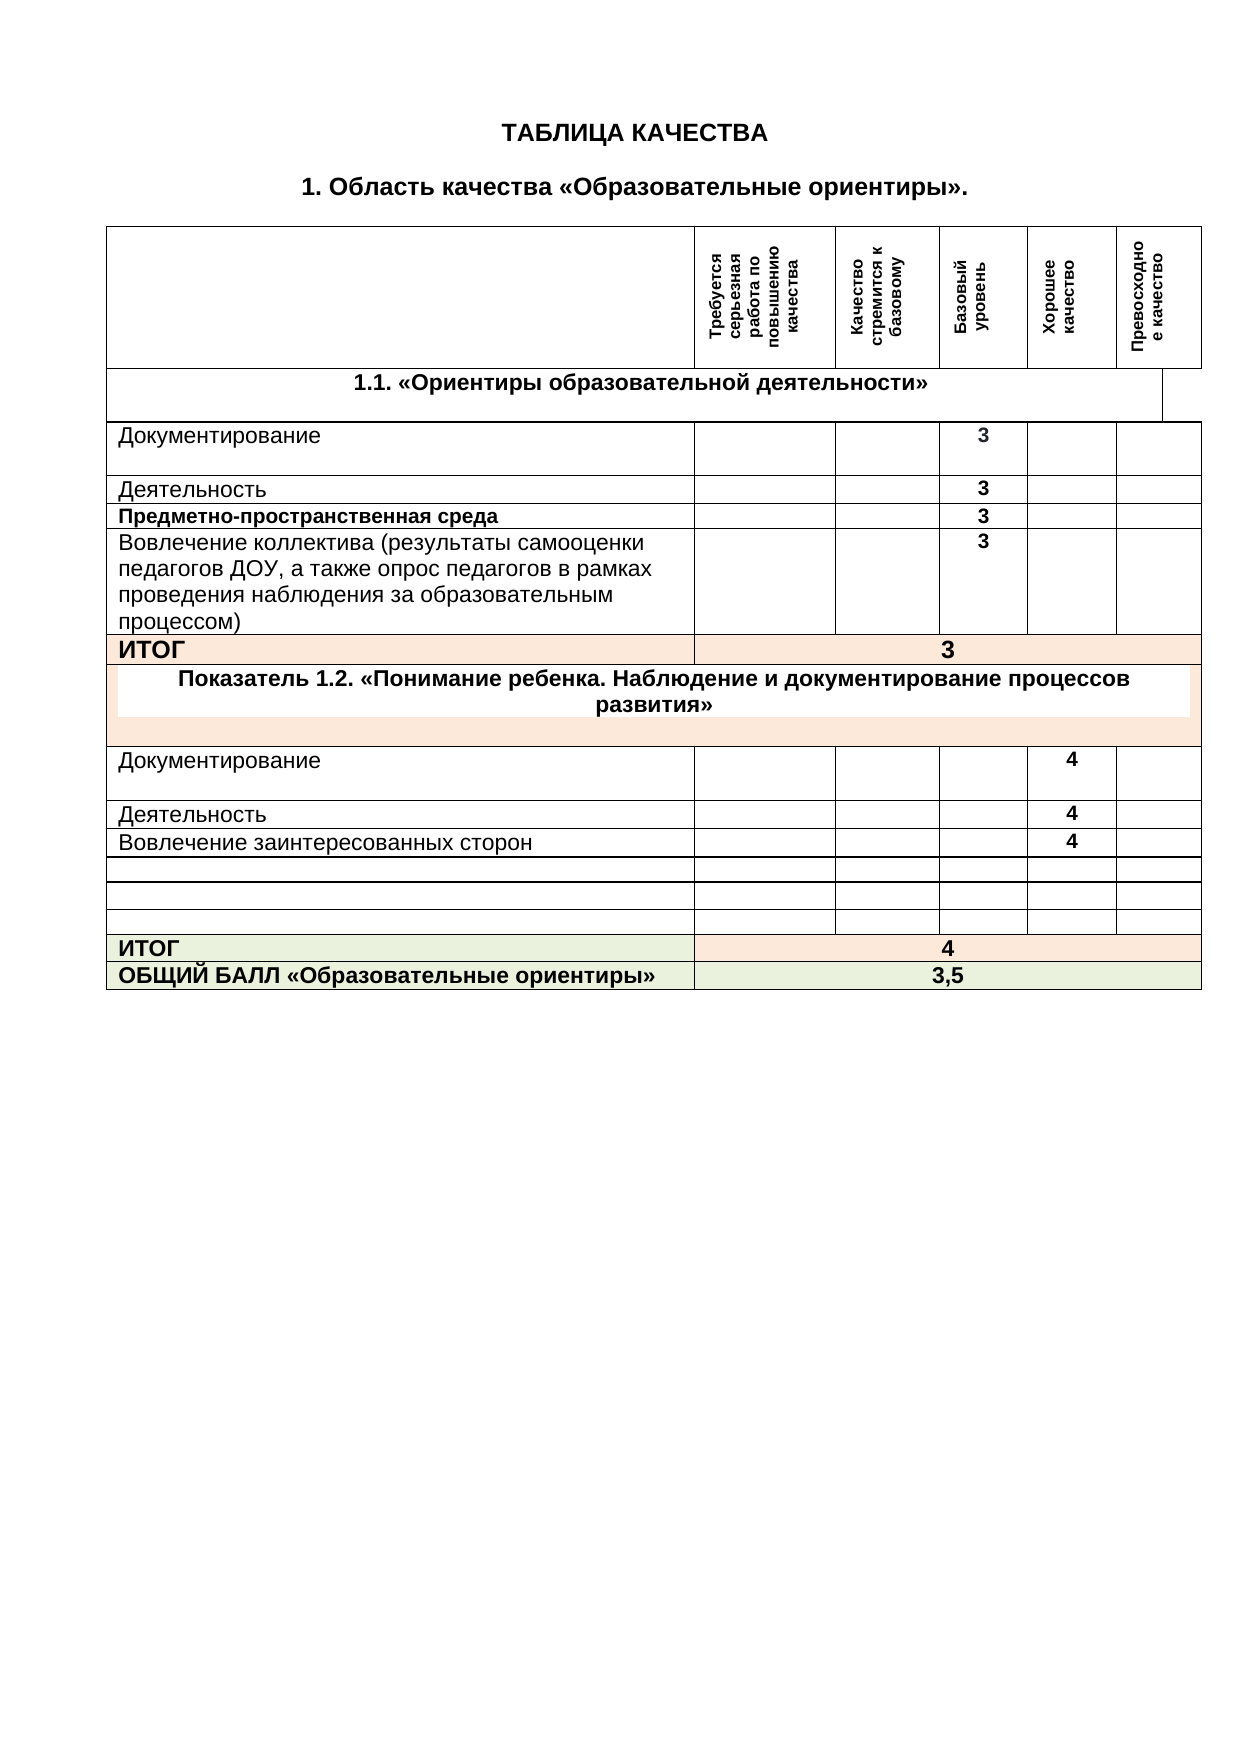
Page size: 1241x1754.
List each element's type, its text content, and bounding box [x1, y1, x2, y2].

table_cell [695, 529, 835, 634]
table_cell [1117, 801, 1201, 827]
table_cell Вовлечение заинтересованных сторон [107, 829, 694, 856]
table_cell Вовлечение коллектива (результаты самооценки педагогов ДОУ, а также опрос педагогов в рамках проведения наблюдения за образовательным процессом) [107, 529, 694, 634]
table_cell 3 [940, 476, 1027, 502]
table_cell 4 [1028, 829, 1116, 856]
table_cell [940, 910, 1027, 934]
table_header Требуется серьезная работа по повышению качества [695, 227, 835, 368]
table_cell 3 [940, 529, 1027, 634]
table_cell [695, 801, 835, 827]
table_cell [695, 423, 835, 475]
text ТАБЛИЦА КАЧЕСТВА [118, 118, 1152, 147]
table_cell Документирование [107, 747, 694, 800]
table_cell [940, 883, 1027, 909]
table_cell 3 [940, 423, 1027, 475]
table_cell [107, 883, 694, 909]
text 1. Область качества «Образовательные ориентиры». [118, 172, 1152, 201]
table_cell [1117, 476, 1201, 502]
table_cell [836, 801, 939, 827]
table_cell [1117, 883, 1201, 909]
table_cell [695, 883, 835, 909]
table_cell 4 [695, 935, 1201, 961]
table_cell [695, 910, 835, 934]
table_cell 4 [1028, 801, 1116, 827]
table_cell [695, 858, 835, 881]
table_cell Деятельность [107, 476, 694, 502]
table_cell [940, 858, 1027, 881]
table_cell [107, 858, 694, 881]
table_cell 3,5 [695, 962, 1201, 989]
table_cell [1028, 529, 1116, 634]
table_cell [1028, 423, 1116, 475]
table_cell [836, 883, 939, 909]
table_cell ОБЩИЙ БАЛЛ «Образовательные ориентиры» [107, 962, 694, 989]
table_cell [940, 801, 1027, 827]
table_cell [1117, 910, 1201, 934]
table_cell Показатель 1.2. «Понимание ребенка. Наблюдение и документирование процессов развития» [107, 665, 1201, 746]
table_cell [1028, 883, 1116, 909]
table_cell [836, 476, 939, 502]
table_cell ИТОГ [107, 935, 694, 961]
table_cell 3 [940, 504, 1027, 527]
table_cell [695, 504, 835, 527]
table_header Качество стремится к базовому [836, 227, 939, 368]
table_cell [836, 529, 939, 634]
table_header [107, 227, 694, 368]
table_cell 3 [695, 635, 1201, 664]
table_header Хорошее качество [1028, 227, 1116, 368]
table_cell [836, 829, 939, 856]
table_cell [940, 829, 1027, 856]
table_cell [1117, 829, 1201, 856]
table_cell [1117, 529, 1201, 634]
table_cell Предметно-пространственная среда [107, 504, 694, 527]
table_cell [940, 747, 1027, 800]
table_cell [836, 910, 939, 934]
table_cell 1.1. «Ориентиры образовательной деятельности» [107, 369, 1162, 421]
table_cell [695, 476, 835, 502]
table_cell Деятельность [107, 801, 694, 827]
table_header Превосходное качество [1117, 227, 1201, 368]
table_cell [836, 504, 939, 527]
table_cell [836, 858, 939, 881]
table_cell [695, 829, 835, 856]
table_cell [1028, 504, 1116, 527]
table_cell [1028, 910, 1116, 934]
table_cell [836, 747, 939, 800]
table_cell 4 [1028, 747, 1116, 800]
table_header Базовый уровень [940, 227, 1027, 368]
table_cell [695, 747, 835, 800]
table_cell [107, 910, 694, 934]
table_cell [1117, 747, 1201, 800]
table_cell [836, 423, 939, 475]
table_cell [1117, 423, 1201, 475]
table_cell [1028, 858, 1116, 881]
table_cell ИТОГ [107, 635, 694, 664]
table_cell [1117, 858, 1201, 881]
table_cell [1117, 504, 1201, 527]
table_cell Документирование [107, 423, 694, 475]
table_cell [1028, 476, 1116, 502]
